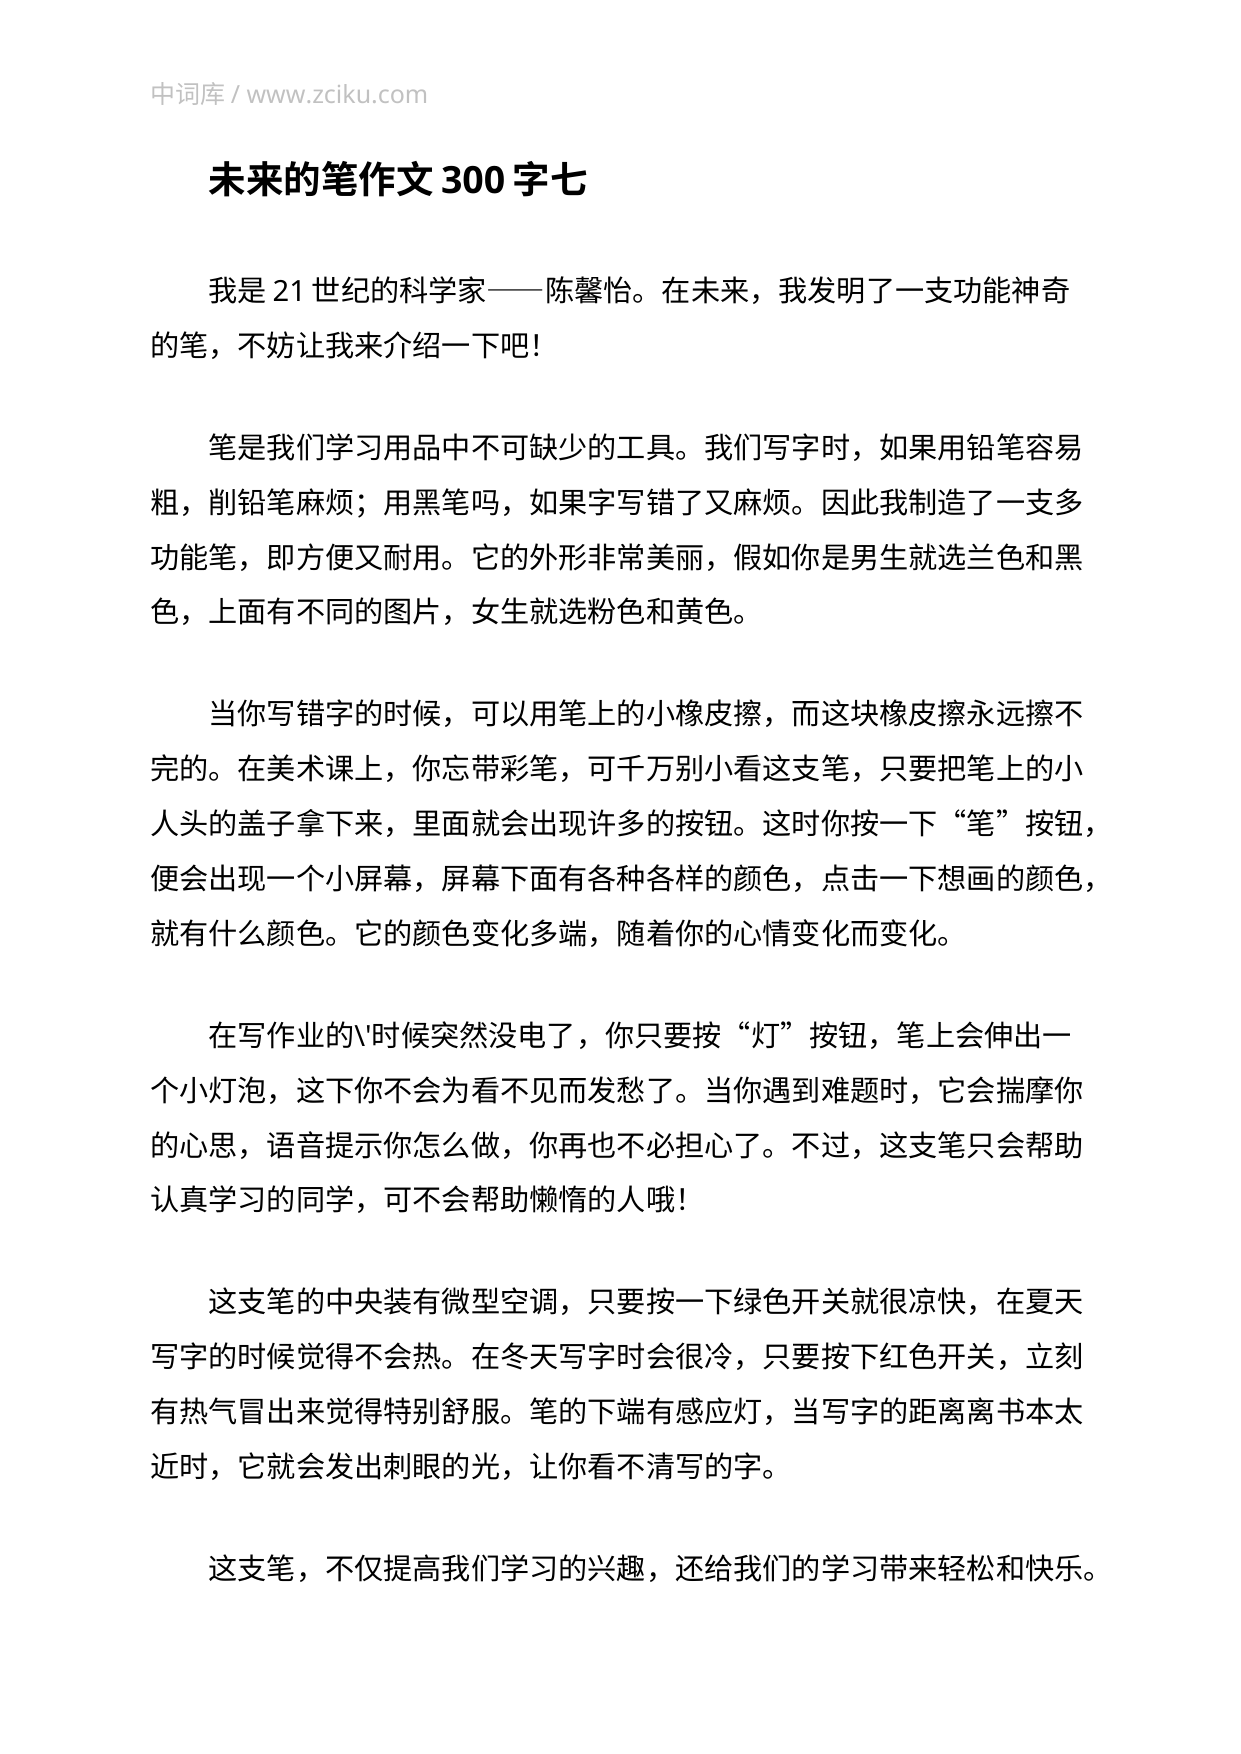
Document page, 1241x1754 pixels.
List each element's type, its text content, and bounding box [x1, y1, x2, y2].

text 未来的笔作文300字七 [150, 150, 1090, 204]
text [150, 1545, 1090, 1587]
text 这支笔的中央装有微型空调，只要按一下绿色开关就很凉快，在夏天写字的时候觉得不会热。在冬天写字时会很冷，只要按下红色开关，立刻有热气冒出来觉得特别舒服。笔的下端有感应灯，当写字的距离离书本太近时，它就会发出刺眼的光，让你看不清写的字。 [150, 1279, 1090, 1486]
text 我是21世纪的科学家——陈馨怡。在未来，我发明了一支功能神奇的笔，不妨让我来介绍一下吧！ [150, 268, 1090, 365]
text 在写作业的\'时候突然没电了，你只要按“灯”按钮，笔上会伸出一个小灯泡，这下你不会为看不见而发愁了。当你遇到难题时，它会揣摩你的心思，语音提示你怎么做，你再也不必担心了。不过，这支笔只会帮助认真学习的同学，可不会帮助懒惰的人哦！ [150, 1012, 1090, 1219]
text 笔是我们学习用品中不可缺少的工具。我们写字时，如果用铅笔容易粗，削铅笔麻烦；用黑笔吗，如果字写错了又麻烦。因此我制造了一支多功能笔，即方便又耐用。它的外形非常美丽，假如你是男生就选兰色和黑色，上面有不同的图片，女生就选粉色和黄色。 [150, 424, 1090, 631]
text 当你写错字的时候，可以用笔上的小橡皮擦，而这块橡皮擦永远擦不完的。在美术课上，你忘带彩笔，可千万别小看这支笔，只要把笔上的小人头的盖子拿下来，里面就会出现许多的按钮。这时你按一下“笔”按钮，便会出现一个小屏幕，屏幕下面有各种各样的颜色，点击一下想画的颜色，就有什么颜色。它的颜色变化多端，随着你的心情变化而变化。 [150, 691, 1090, 953]
